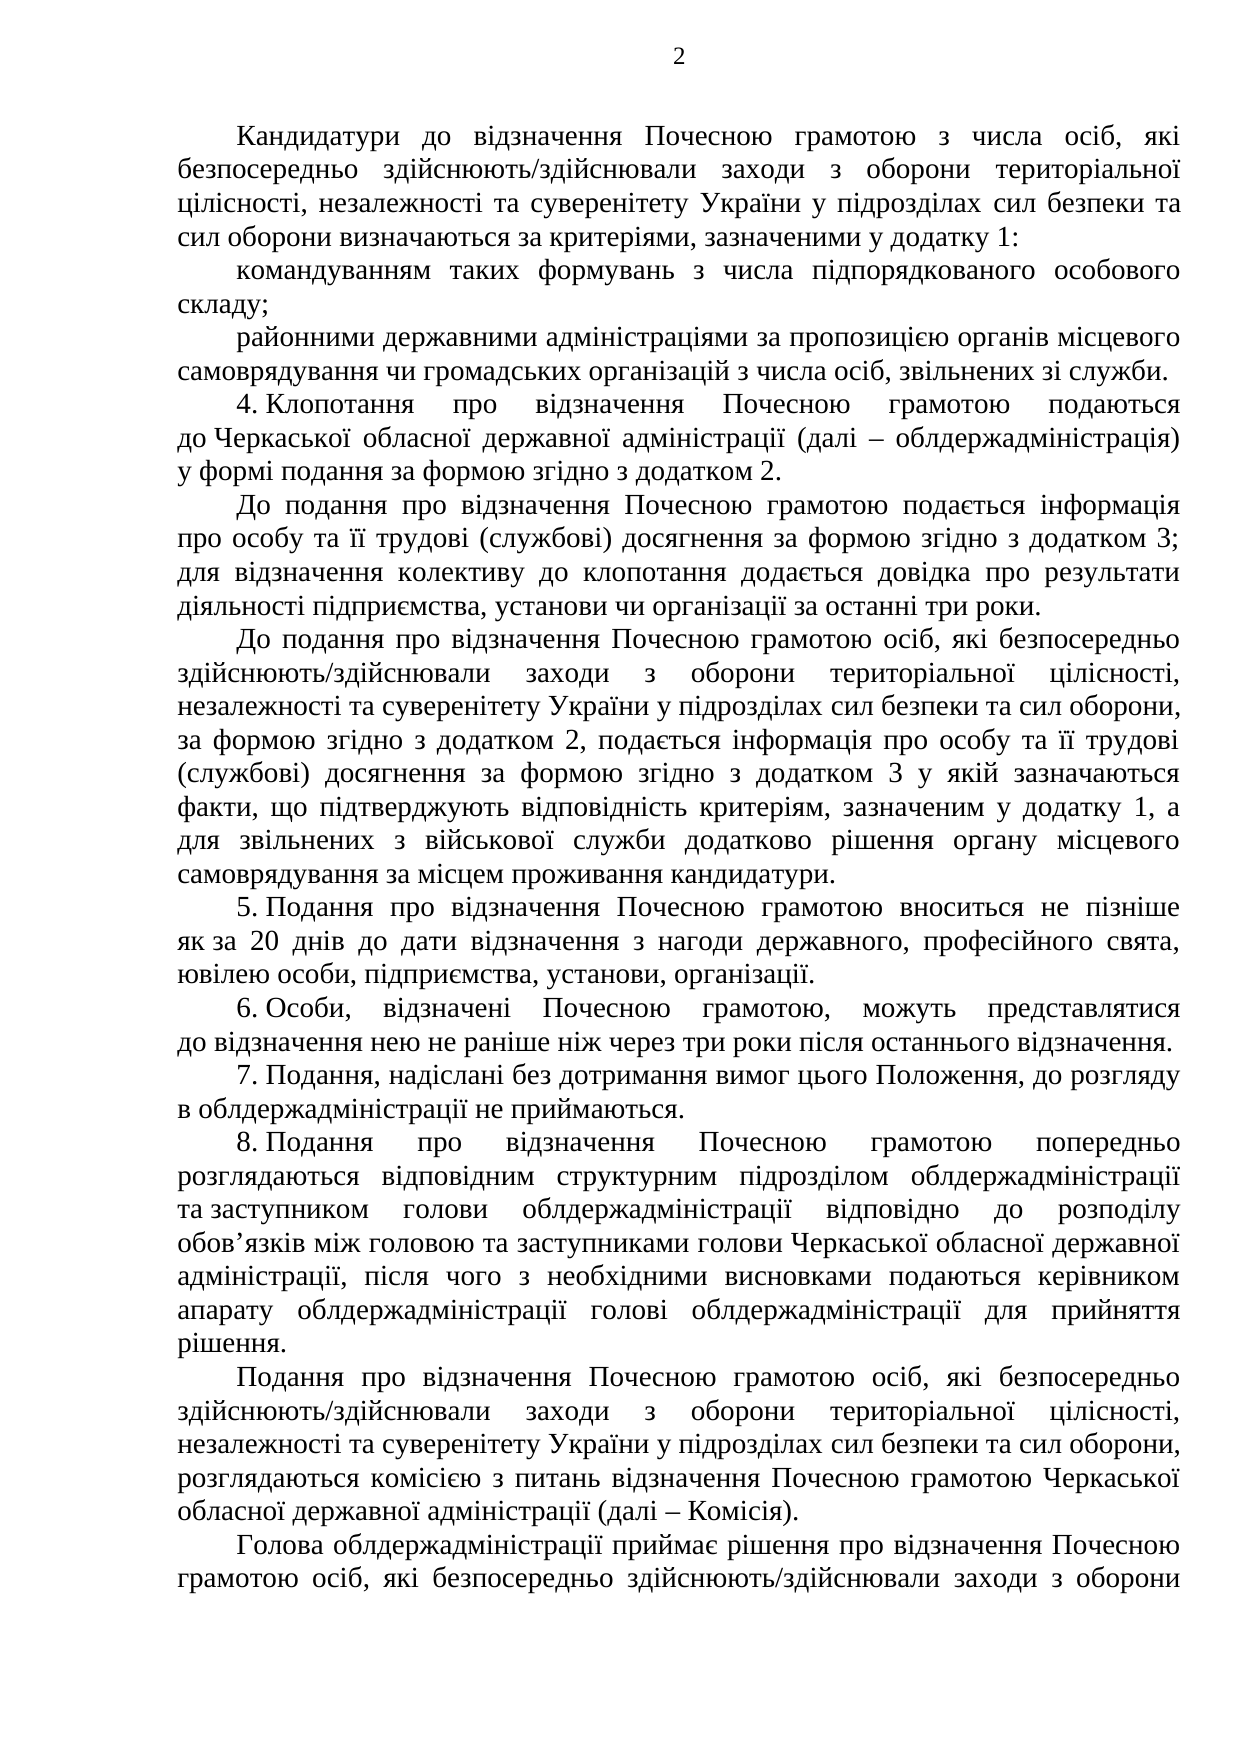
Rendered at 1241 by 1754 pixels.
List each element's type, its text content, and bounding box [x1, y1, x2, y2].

text 7. Подання, надіслані без дотримання вимог цього Положення, до розгляду в облдержадміністрації не приймаються. [177, 1057, 1181, 1124]
text Кандидатури до відзначення Почесною грамотою з числа осіб, які безпосередньо здійснюють/здійснювали заходи з оборони територіальної цілісності, незалежності та суверенітету України у підрозділах сил безпеки та сил оборони визначаються за критеріями, зазначеними у додатку 1: [177, 118, 1181, 252]
text До подання про відзначення Почесною грамотою осіб, які безпосередньо здійснюють/здійснювали заходи з оборони територіальної цілісності, незалежності та суверенітету України у підрозділах сил безпеки та сил оборони, за формою згідно з додатком 2, подається інформація про особу та її трудові (службові) досягнення за формою згідно з додатком 3 у якій зазначаються факти, що підтверджують відповідність критеріям, зазначеним у додатку 1, а для звільнених з військової служби додатково рішення органу місцевого самоврядування за місцем проживання кандидатури. [177, 621, 1181, 889]
text 5. Подання про відзначення Почесною грамотою вноситься не пізніше як за 20 днів до дати відзначення з нагоди державного, професійного свята, ювілею особи, підприємства, установи, організації. [177, 889, 1181, 990]
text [177, 1527, 1181, 1594]
text 6. Особи, відзначені Почесною грамотою, можуть представлятися до відзначення нею не раніше ніж через три роки після останнього відзначення. [177, 990, 1181, 1057]
text командуванням таких формувань з числа підпорядкованого особового складу; [177, 252, 1181, 319]
text До подання про відзначення Почесною грамотою подається інформація про особу та її трудові (службові) досягнення за формою згідно з додатком 3; для відзначення колективу до клопотання додається довідка про результати діяльності підприємства, установи чи організації за останні три роки. [177, 487, 1181, 621]
text Подання про відзначення Почесною грамотою осіб, які безпосередньо здійснюють/здійснювали заходи з оборони територіальної цілісності, незалежності та суверенітету України у підрозділах сил безпеки та сил оборони, розглядаються комісією з питань відзначення Почесною грамотою Черкаської обласної державної адміністрації (далі – Комісія). [177, 1359, 1181, 1527]
text районними державними адміністраціями за пропозицією органів місцевого самоврядування чи громадських організацій з числа осіб, звільнених зі служби. [177, 319, 1181, 386]
text 4. Клопотання про відзначення Почесною грамотою подаються до Черкаської обласної державної адміністрації (далі – облдержадміністрація) у формі подання за формою згідно з додатком 2. [177, 386, 1181, 487]
text 8. Подання про відзначення Почесною грамотою попередньо розглядаються відповідним структурним підрозділом облдержадміністрації та заступником голови облдержадміністрації відповідно до розподілу обов’язків між головою та заступниками голови Черкаської обласної державної адміністрації, після чого з необхідними висновками подаються керівником апарату облдержадміністрації голові облдержадміністрації для прийняття рішення. [177, 1124, 1181, 1359]
